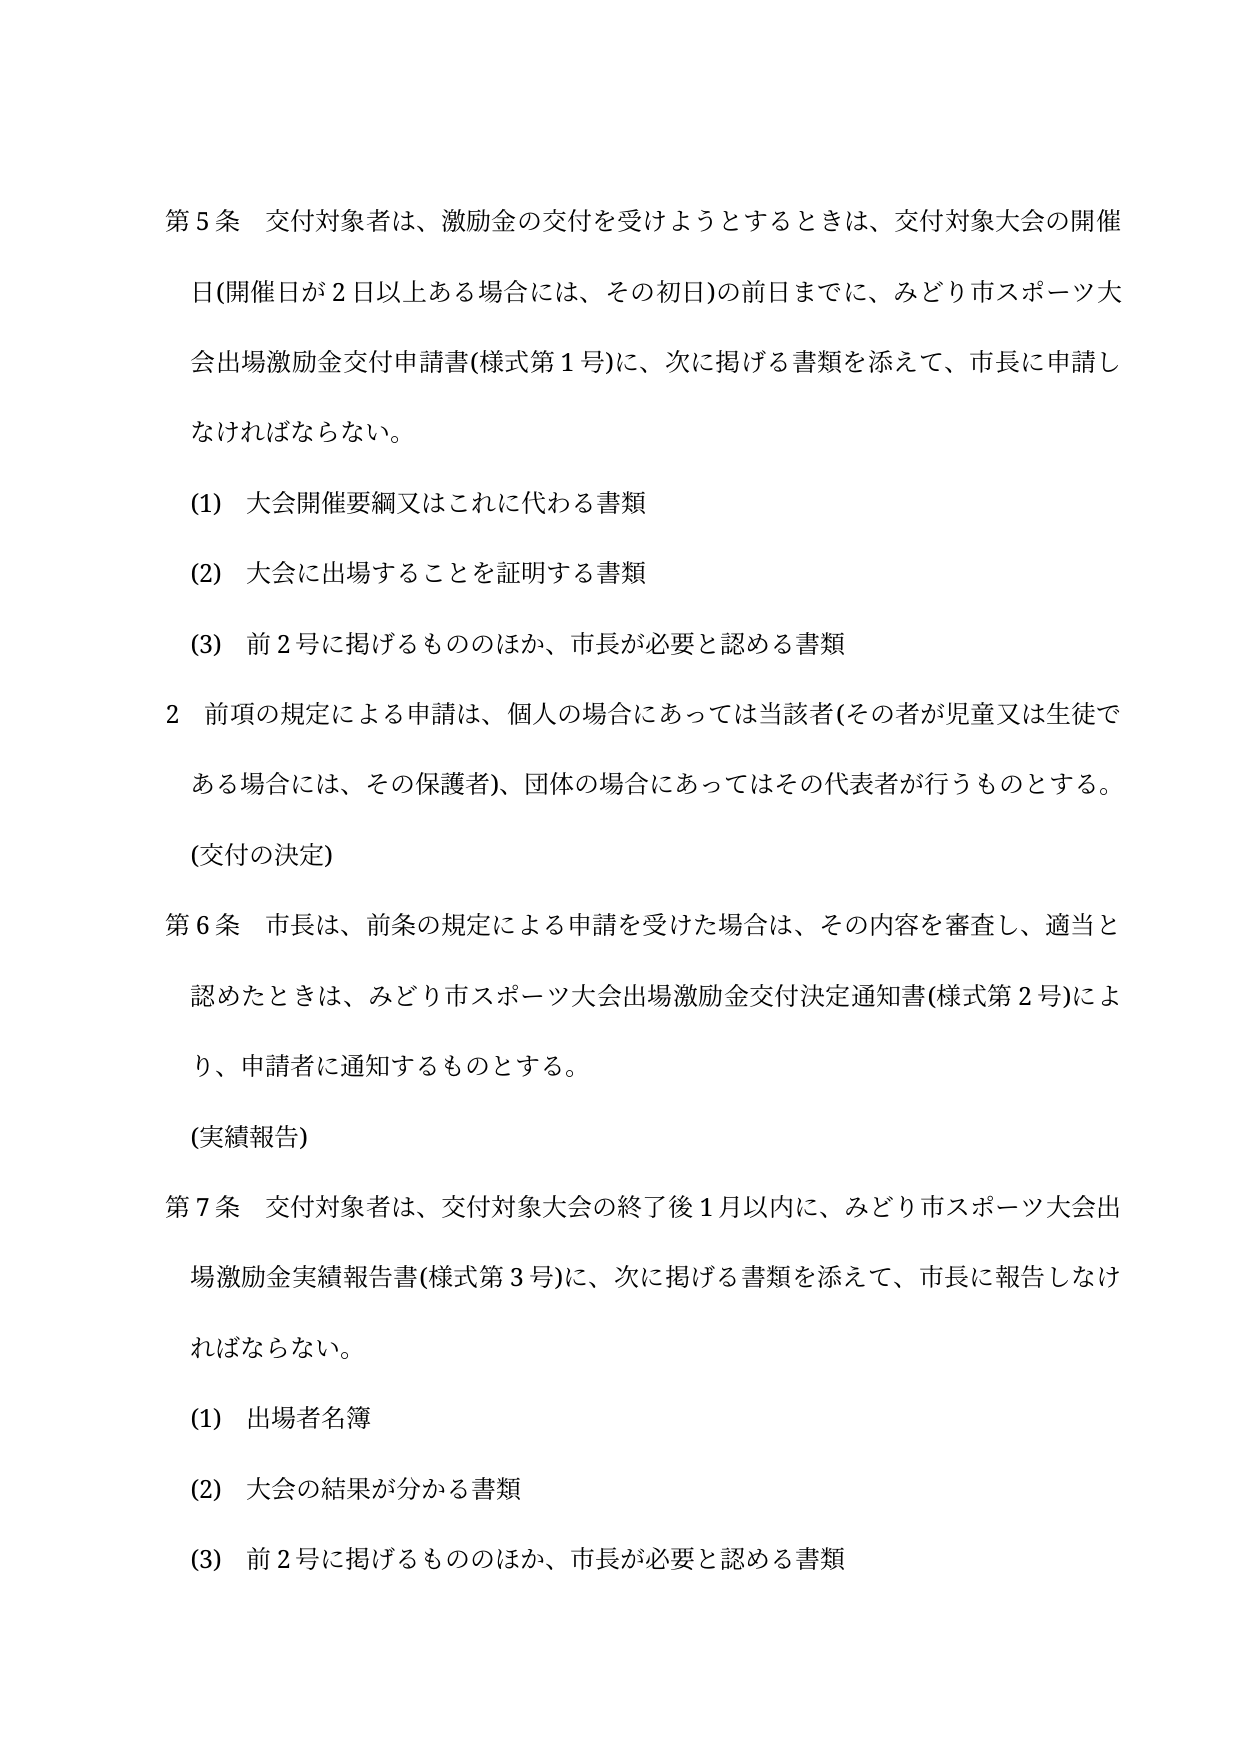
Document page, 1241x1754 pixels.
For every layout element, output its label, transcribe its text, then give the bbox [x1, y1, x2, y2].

text (交付の決定) [165, 818, 1122, 889]
text (3) 前2号に掲げるもののほか、市長が必要と認める書類 [165, 1523, 1122, 1593]
text (2) 大会に出場することを証明する書類 [165, 537, 1122, 607]
text (2) 大会の結果が分かる書類 [165, 1452, 1122, 1523]
text 第6条 市長は、前条の規定による申請を受けた場合は、その内容を審査し、適当と認めたときは、みどり市スポーツ大会出場激励金交付決定通知書(様式第2号)により、申請者に通知するものとする。 [165, 889, 1122, 1100]
text 第7条 交付対象者は、交付対象大会の終了後1月以内に、みどり市スポーツ大会出場激励金実績報告書(様式第3号)に、次に掲げる書類を添えて、市長に報告しなければならない。 [165, 1171, 1122, 1382]
text (3) 前2号に掲げるもののほか、市長が必要と認める書類 [165, 607, 1122, 678]
text (実績報告) [165, 1100, 1122, 1171]
text (1) 大会開催要綱又はこれに代わる書類 [165, 466, 1122, 537]
text (1) 出場者名簿 [165, 1382, 1122, 1452]
text 第5条 交付対象者は、激励金の交付を受けようとするときは、交付対象大会の開催日(開催日が2日以上ある場合には、その初日)の前日までに、みどり市スポーツ大会出場激励金交付申請書(様式第1号)に、次に掲げる書類を添えて、市長に申請しなければならない。 [165, 185, 1122, 466]
text 2 前項の規定による申請は、個人の場合にあっては当該者(その者が児童又は生徒である場合には、その保護者)、団体の場合にあってはその代表者が行うものとする。 [165, 678, 1122, 818]
